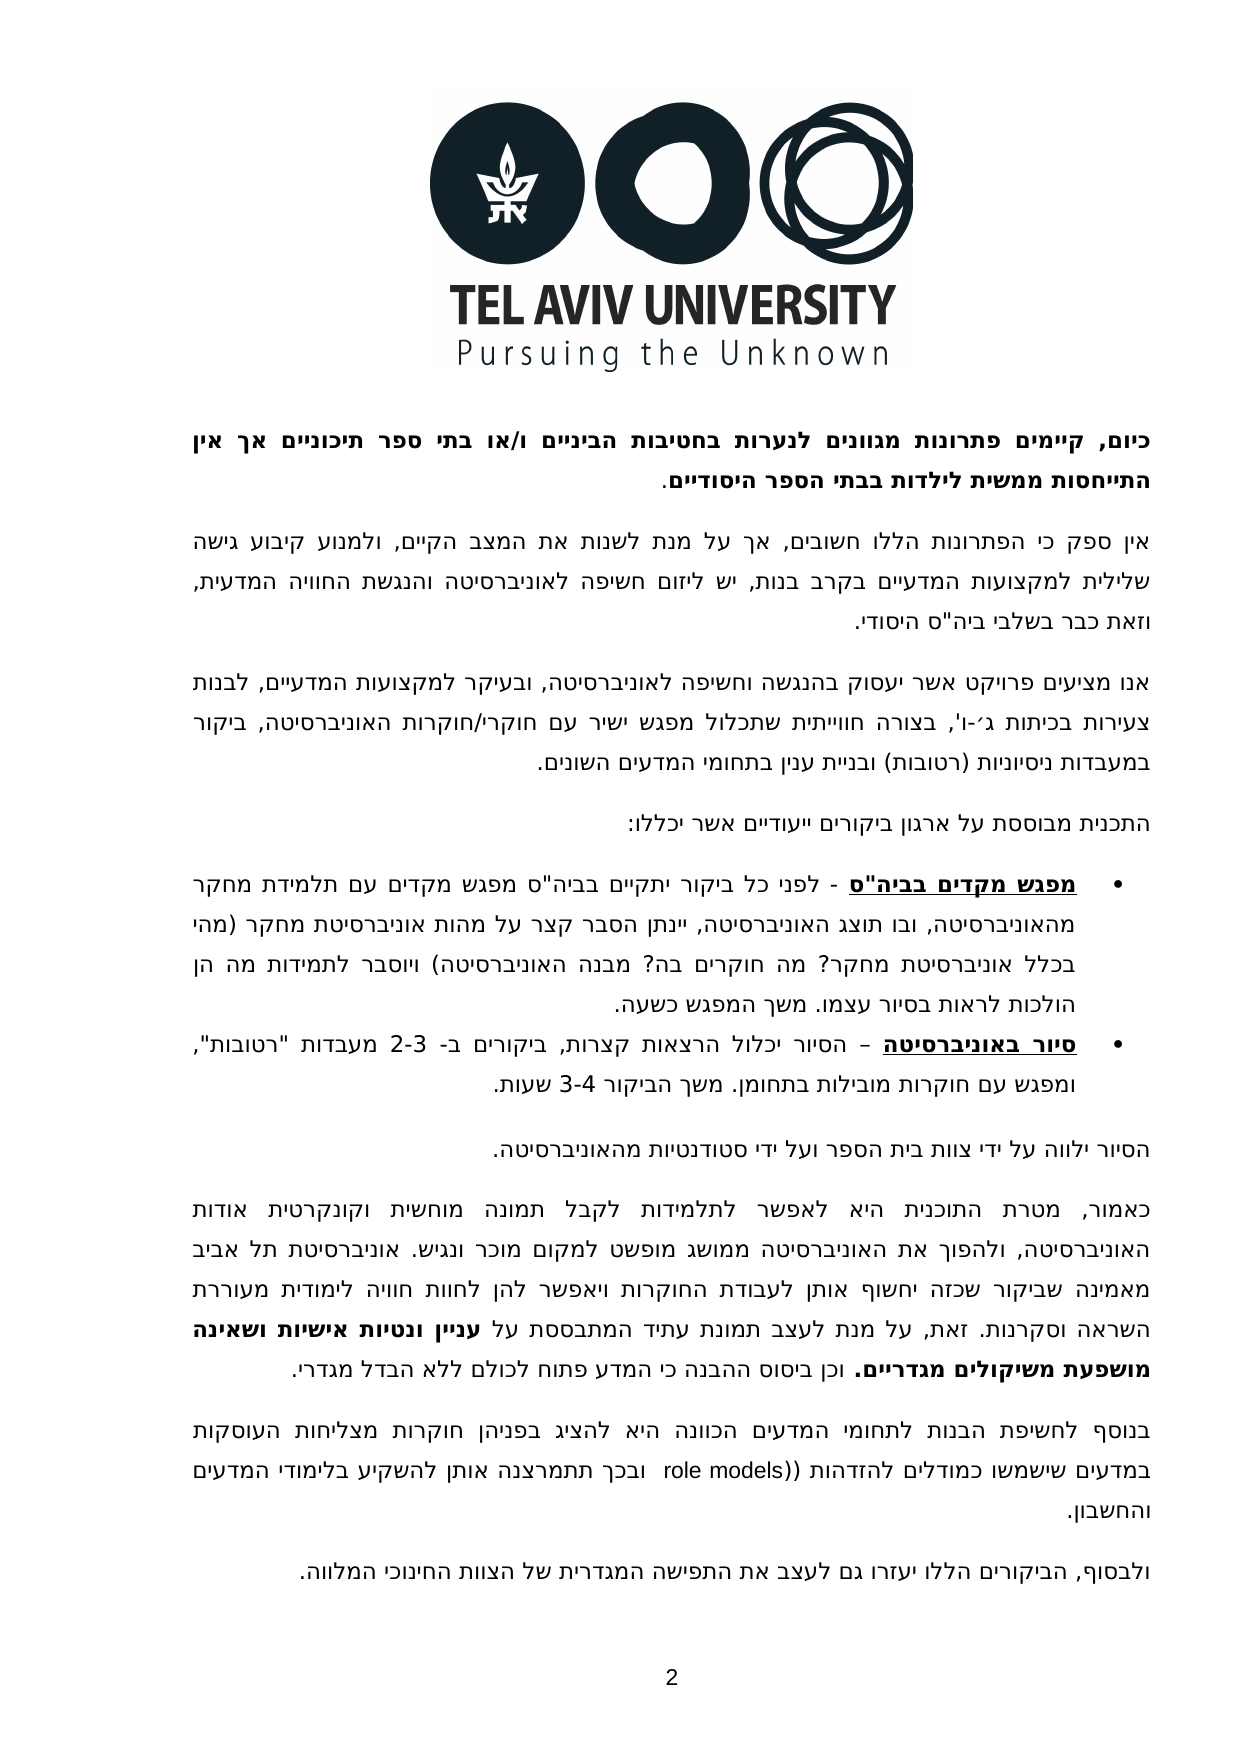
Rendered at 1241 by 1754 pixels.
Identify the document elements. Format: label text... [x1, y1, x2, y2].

text הסיור ילווה על ידי צוות בית הספר ועל ידי סטודנטיות מהאוניברסיטה. [192, 1136, 1152, 1162]
text התכנית מבוססת על ארגון ביקורים ייעודיים אשר יכללו: [192, 810, 1152, 837]
picture [430, 87, 913, 372]
text כאמור, מטרת התוכנית היא לאפשר לתלמידות לקבל תמונה מוחשית וקונקרטית אודות האוניברסיטה, ולהפוך את האוניברסיטה ממושג מופשט למקום מוכר ונגיש. אוניברסיטת תל אביב מאמינה שביקור שכזה יחשוף אותן לעבודת החוקרות ויאפשר להן לחוות חוויה לימודית מעוררת השראה וסקרנות. זאת, על מנת לעצב תמונת עתיד המתבססת על עניין ונטיות אישיות ושאינה מושפעת משיקולים מגדריים. וכן ביסוס ההבנה כי המדע פתוח לכולם ללא הבדל מגדרי. [192, 1197, 1152, 1383]
text אנו מציעים פרויקט אשר יעסוק בהנגשה וחשיפה לאוניברסיטה, ובעיקר למקצועות המדעיים, לבנות צעירות בכיתות ג׳-ו', בצורה חווייתית שתכלול מפגש ישיר עם חוקרי/חוקרות האוניברסיטה, ביקור במעבדות ניסיוניות (רטובות) ובניית ענין בתחומי המדעים השונים. [192, 669, 1152, 776]
text אין ספק כי הפתרונות הללו חשובים, אך על מנת לשנות את המצב הקיים, ולמנוע קיבוע גישה שלילית למקצועות המדעיים בקרב בנות, יש ליזום חשיפה לאוניברסיטה והנגשת החוויה המדעית, וזאת כבר בשלבי ביה"ס היסודי. [192, 528, 1152, 635]
list מפגש מקדים בביה"ס - לפני כל ביקור יתקיים בביה"ס מפגש מקדים עם תלמידת מחקר מהאוניברסיטה, ובו תוצג האוניברסיטה, יינתן הסבר קצר על מהות אוניברסיטת מחקר (מהי בכלל אוניברסיטת מחקר? מה חוקרים בה? מבנה האוניברסיטה) ויוסבר לתמידות מה הן הולכות לראות בסיור עצמו. משך המפגש כשעה. [192, 871, 1114, 1017]
text כיום, קיימים פתרונות מגוונים לנערות בחטיבות הביניים ו/או בתי ספר תיכוניים אך אין התייחסות ממשית לילדות בבתי הספר היסודיים. [192, 427, 1152, 494]
text ולבסוף, הביקורים הללו יעזרו גם לעצב את התפישה המגדרית של הצוות החינוכי המלווה. [192, 1558, 1152, 1585]
list סיור באוניברסיטה – הסיור יכלול הרצאות קצרות, ביקורים ב- 2-3 מעבדות "רטובות", ומפגש עם חוקרות מובילות בתחומן. משך הביקור 3-4 שעות. [192, 1031, 1114, 1097]
text בנוסף לחשיפת הבנות לתחומי המדעים הכוונה היא להציג בפניהן חוקרות מצליחות העוסקות במדעים שישמשו כמודלים להזדהות ((role models ובכך תתמרצנה אותן להשקיע בלימודי המדעים והחשבון. [192, 1417, 1152, 1524]
